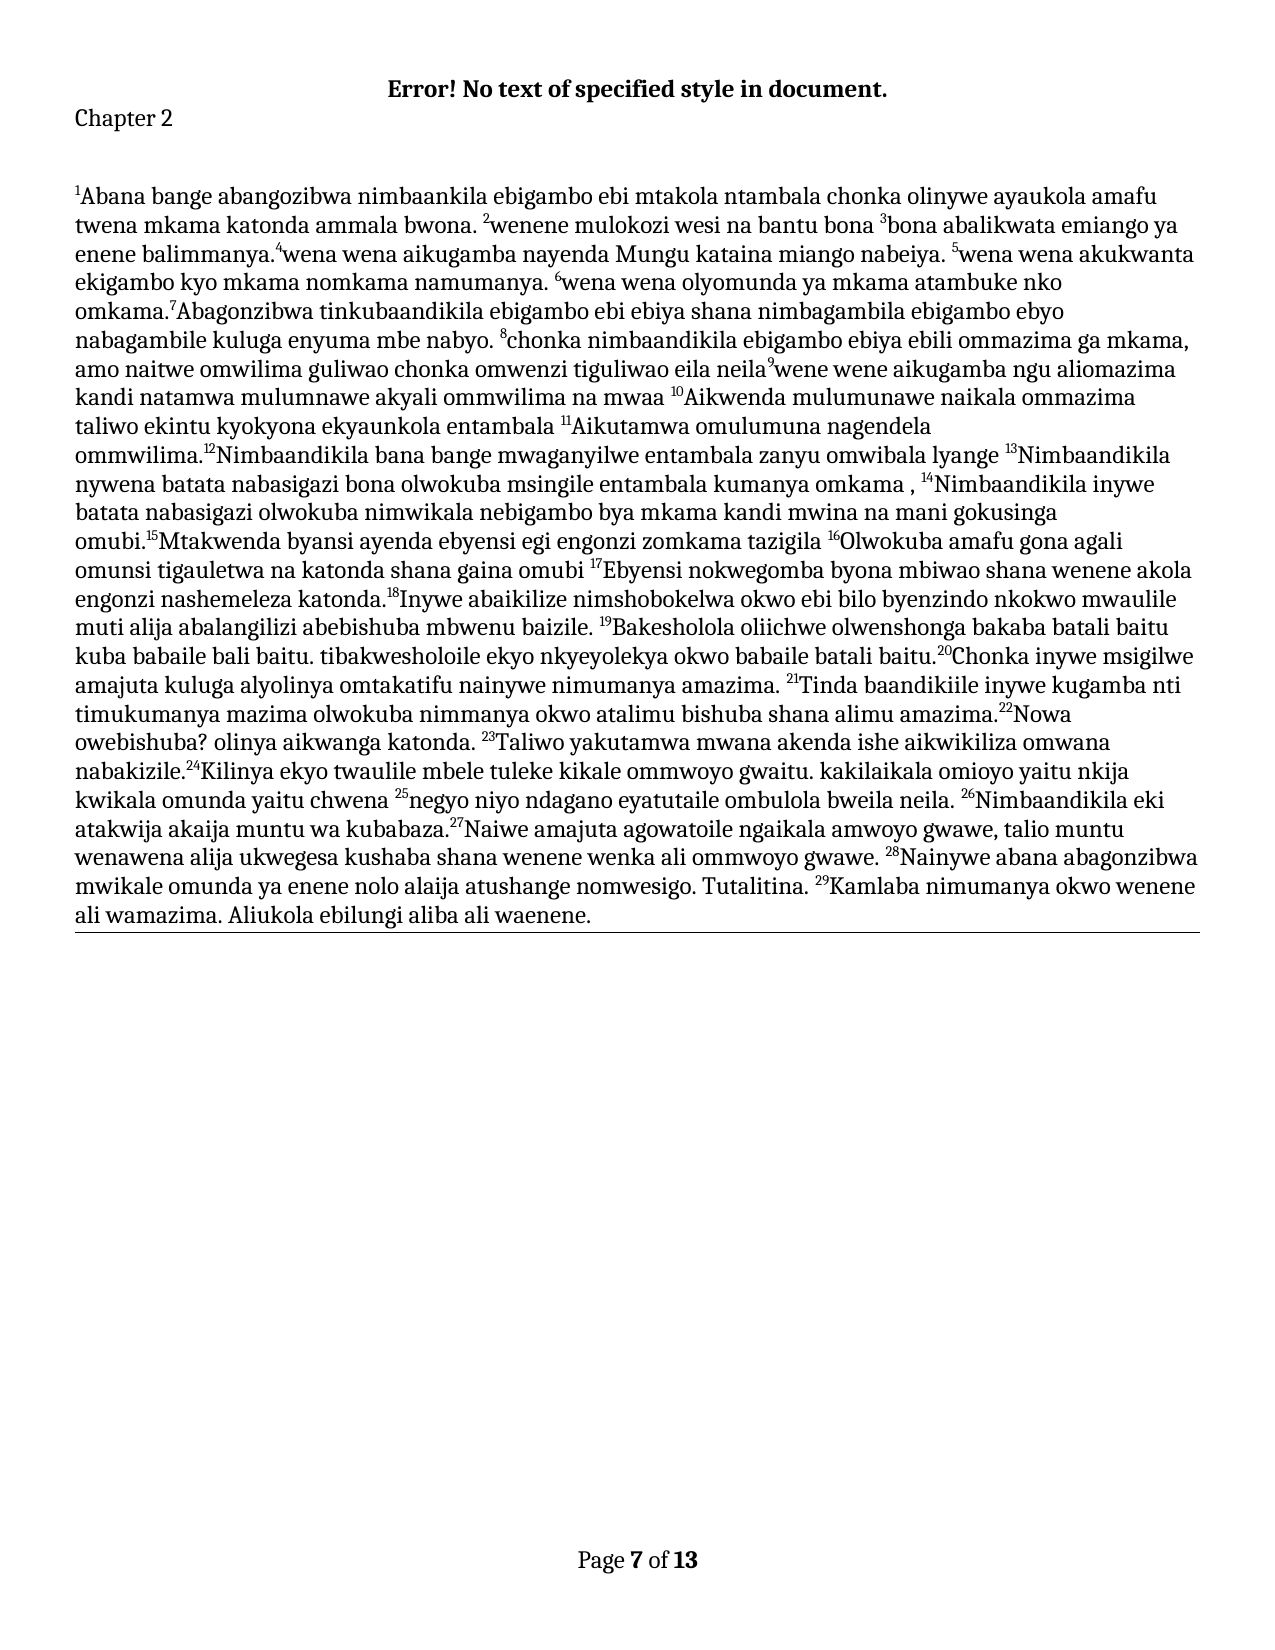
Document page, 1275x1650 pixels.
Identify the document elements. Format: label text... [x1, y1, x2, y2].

text Chapter 2 [75, 104, 1200, 161]
text 1Abana bange abangozibwa nimbaankila ebigambo ebi mtakola ntambala chonka olinywe ayaukola amafu twena mkama katonda ammala bwona. 2wenene mulokozi wesi na bantu bona 3bona abalikwata emiango ya enene balimmanya.4wena wena aikugamba nayenda Mungu kataina miango nabeiya. 5wena wena akukwanta ekigambo kyo mkama nomkama namumanya. 6wena wena olyomunda ya mkama atambuke nko omkama.7Abagonzibwa tinkubaandikila ebigambo ebi ebiya shana nimbagambila ebigambo ebyo nabagambile kuluga enyuma mbe nabyo. 8chonka nimbaandikila ebigambo ebiya ebili ommazima ga mkama, amo naitwe omwilima guliwao chonka omwenzi tiguliwao eila neila9wene wene aikugamba ngu aliomazima kandi natamwa mulumnawe akyali ommwilima na mwaa 10Aikwenda mulumunawe naikala ommazima taliwo ekintu kyokyona ekyaunkola entambala 11Aikutamwa omulumuna nagendela ommwilima.12Nimbaandikila bana bange mwaganyilwe entambala zanyu omwibala lyange 13Nimbaandikila nywena batata nabasigazi bona olwokuba msingile entambala kumanya omkama , 14Nimbaandikila inywe batata nabasigazi olwokuba nimwikala nebigambo bya mkama kandi mwina na mani gokusinga omubi.15Mtakwenda byansi ayenda ebyensi egi engonzi zomkama tazigila 16Olwokuba amafu gona agali omunsi tigauletwa na katonda shana gaina omubi 17Ebyensi nokwegomba byona mbiwao shana wenene akola engonzi nashemeleza katonda.18Inywe abaikilize nimshobokelwa okwo ebi bilo byenzindo nkokwo mwaulile muti alija abalangilizi abebishuba mbwenu baizile. 19Bakesholola oliichwe olwenshonga bakaba batali baitu kuba babaile bali baitu. tibakwesholoile ekyo nkyeyolekya okwo babaile batali baitu.20Chonka inywe msigilwe amajuta kuluga alyolinya omtakatifu nainywe nimumanya amazima. 21Tinda baandikiile inywe kugamba nti timukumanya mazima olwokuba nimmanya okwo atalimu bishuba shana alimu amazima.22Nowa owebishuba? olinya aikwanga katonda. 23Taliwo yakutamwa mwana akenda ishe aikwikiliza omwana nabakizile.24Kilinya ekyo twaulile mbele tuleke kikale ommwoyo gwaitu. kakilaikala omioyo yaitu nkija kwikala omunda yaitu chwena 25negyo niyo ndagano eyatutaile ombulola bweila neila. 26Nimbaandikila eki atakwija akaija muntu wa kubabaza.27Naiwe amajuta agowatoile ngaikala amwoyo gwawe, talio muntu wenawena alija ukwegesa kushaba shana wenene wenka ali ommwoyo gwawe. 28Nainywe abana abagonzibwa mwikale omunda ya enene nolo alaija atushange nomwesigo. Tutalitina. 29Kamlaba nimumanya okwo wenene ali wamazima. Aliukola ebilungi aliba ali waenene. [75, 182, 1200, 932]
